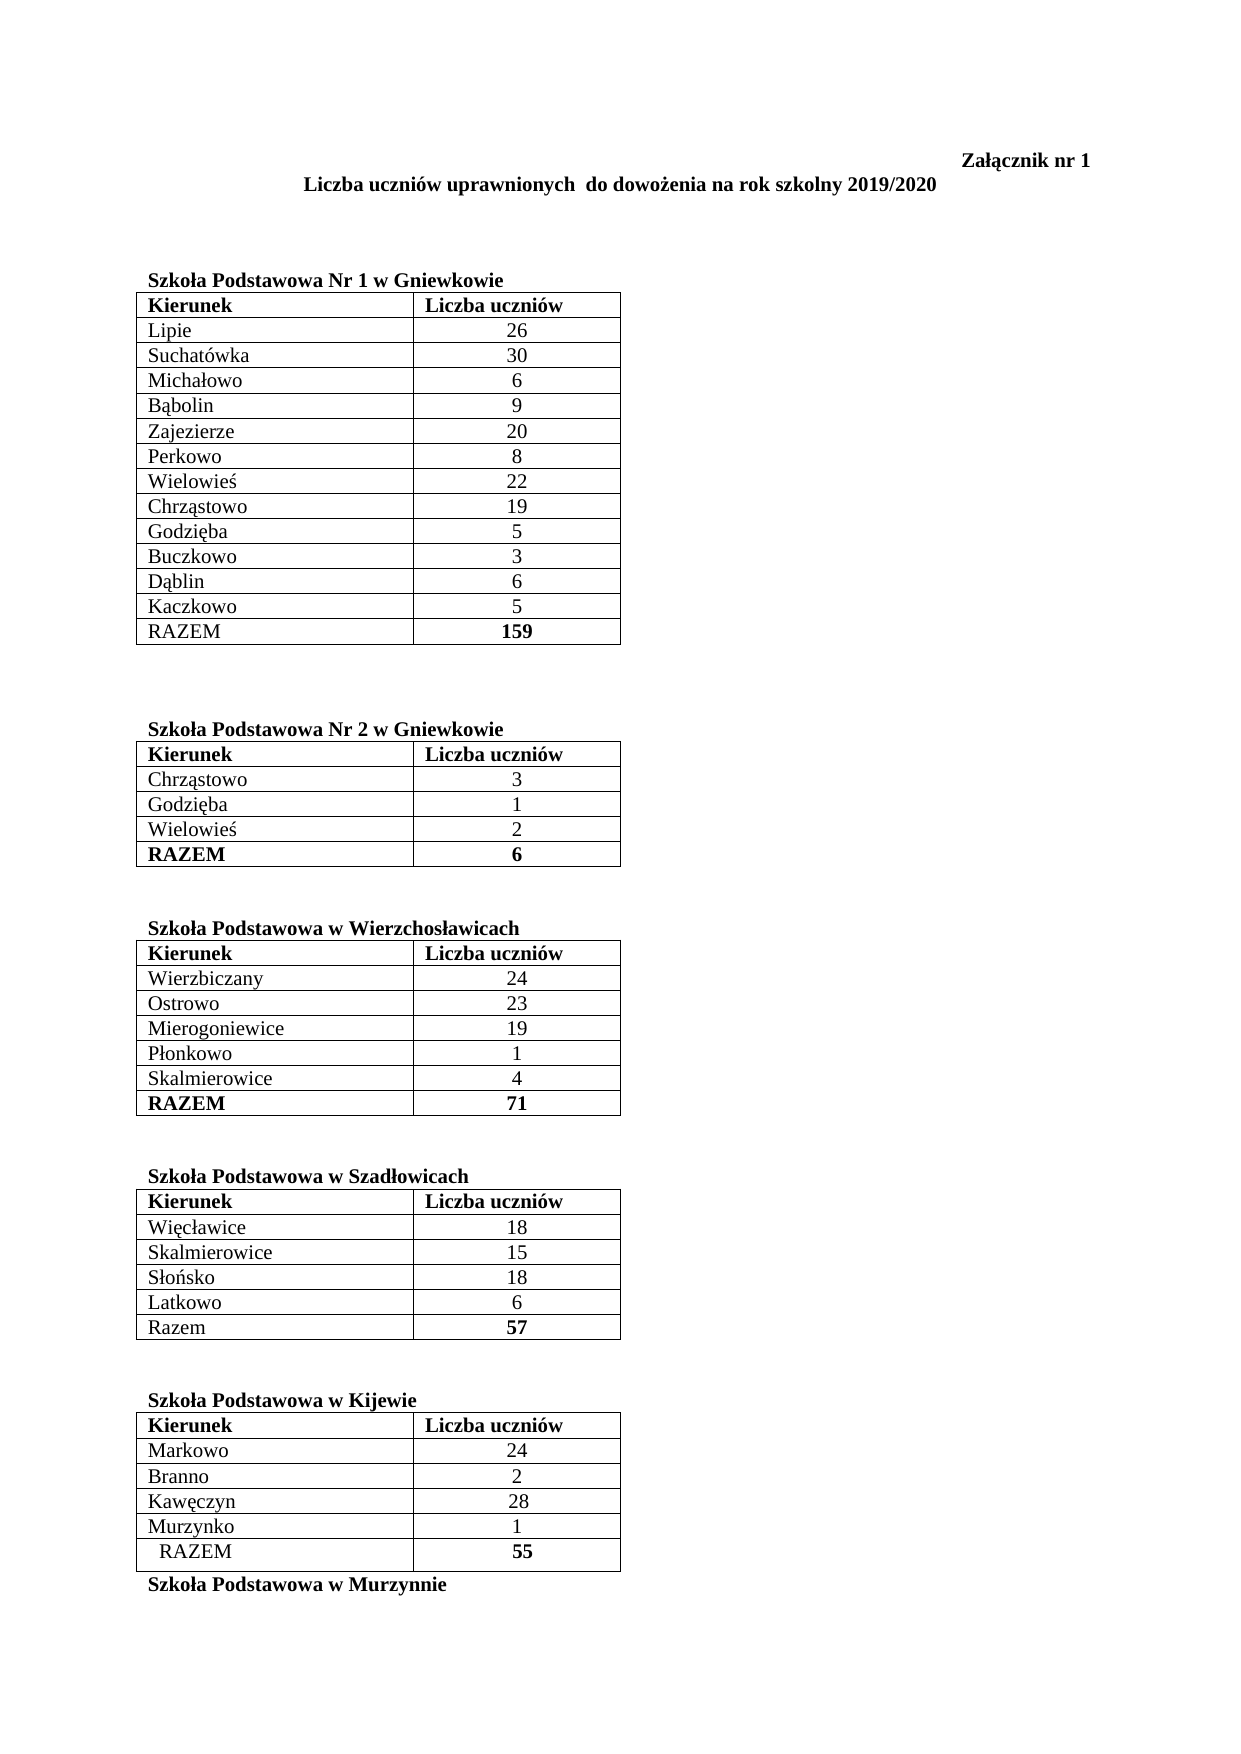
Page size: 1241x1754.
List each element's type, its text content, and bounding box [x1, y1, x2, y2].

table_header Liczba uczniów [414, 1190, 620, 1213]
table_header Liczba uczniów [414, 293, 620, 317]
table_cell Kawęczyn [137, 1489, 413, 1513]
table_cell RAZEM [137, 842, 413, 866]
text Szkoła Podstawowa w Szadłowicach [148, 1164, 1093, 1188]
table_cell Murzynko [137, 1514, 413, 1538]
table_cell RAZEM [137, 1091, 413, 1115]
text Szkoła Podstawowa Nr 2 w Gniewkowie [148, 717, 1093, 741]
table_header Liczba uczniów [414, 742, 620, 766]
table_cell Branno [137, 1464, 413, 1488]
text Szkoła Podstawowa w Wierzchosławicach [148, 915, 1093, 939]
table_cell Więcławice [137, 1215, 413, 1239]
table_cell 9 [414, 394, 620, 417]
table_cell 19 [414, 1016, 620, 1040]
table_cell Lipie [137, 318, 413, 342]
table_cell Bąbolin [137, 394, 413, 417]
table_header Kierunek [137, 941, 413, 964]
table_cell Zajezierze [137, 419, 413, 443]
table_cell 4 [414, 1066, 620, 1090]
table_cell Płonkowo [137, 1041, 413, 1065]
table_cell Chrząstowo [137, 767, 413, 791]
table_cell 26 [414, 318, 620, 342]
table_header Kierunek [137, 1190, 413, 1213]
table_cell 6 [414, 842, 620, 866]
table_cell 18 [414, 1265, 620, 1289]
table_cell 57 [414, 1315, 620, 1339]
table_cell Wielowieś [137, 469, 413, 493]
table_cell 6 [414, 1290, 620, 1314]
table_cell 1 [414, 1041, 620, 1065]
table_cell Skalmierowice [137, 1240, 413, 1264]
table_cell 55 [414, 1539, 620, 1571]
table_cell Wielowieś [137, 817, 413, 841]
table_cell Skalmierowice [137, 1066, 413, 1090]
table_header Liczba uczniów [414, 1413, 620, 1437]
table_cell 20 [414, 419, 620, 443]
text Szkoła Podstawowa Nr 1 w Gniewkowie [148, 268, 1093, 292]
table_cell 30 [414, 343, 620, 367]
text Szkoła Podstawowa w Murzynnie [148, 1572, 1093, 1596]
table_cell Dąblin [137, 569, 413, 593]
table_cell 15 [414, 1240, 620, 1264]
table_cell 5 [414, 594, 620, 618]
table_cell 2 [414, 1464, 620, 1488]
table_cell 24 [414, 966, 620, 990]
table_cell 71 [414, 1091, 620, 1115]
table_header Liczba uczniów [414, 941, 620, 964]
table_cell 1 [414, 1514, 620, 1538]
table_cell RAZEM [137, 619, 413, 643]
table_cell 2 [414, 817, 620, 841]
table_cell 23 [414, 991, 620, 1015]
table_cell 1 [414, 792, 620, 816]
table_cell Perkowo [137, 444, 413, 468]
table_cell Mierogoniewice [137, 1016, 413, 1040]
table_cell Kaczkowo [137, 594, 413, 618]
table_cell Latkowo [137, 1290, 413, 1314]
table_cell 8 [414, 444, 620, 468]
table_cell Wierzbiczany [137, 966, 413, 990]
table_cell 5 [414, 519, 620, 543]
table_header Kierunek [137, 1413, 413, 1437]
table_cell 24 [414, 1439, 620, 1462]
table_cell Markowo [137, 1439, 413, 1462]
table_cell Słońsko [137, 1265, 413, 1289]
table_cell Buczkowo [137, 544, 413, 568]
table_cell Chrząstowo [137, 494, 413, 518]
table_cell Michałowo [137, 368, 413, 392]
table_cell 22 [414, 469, 620, 493]
table_header Kierunek [137, 742, 413, 766]
table_cell RAZEM [137, 1539, 413, 1571]
table_cell Godzięba [137, 792, 413, 816]
table_cell Suchatówka [137, 343, 413, 367]
table_header Kierunek [137, 293, 413, 317]
table_cell 6 [414, 368, 620, 392]
table_cell 19 [414, 494, 620, 518]
table_cell Razem [137, 1315, 413, 1339]
table_cell 18 [414, 1215, 620, 1239]
table_cell Godzięba [137, 519, 413, 543]
table_cell 159 [414, 619, 620, 643]
text Liczba uczniów uprawnionych do dowożenia na rok szkolny 2019/2020 [148, 172, 1093, 196]
text Załącznik nr 1 [148, 148, 1093, 172]
table_cell Ostrowo [137, 991, 413, 1015]
table_cell 6 [414, 569, 620, 593]
table_cell 28 [414, 1489, 620, 1513]
table_cell 3 [414, 767, 620, 791]
text Szkoła Podstawowa w Kijewie [148, 1388, 1093, 1412]
table_cell 3 [414, 544, 620, 568]
